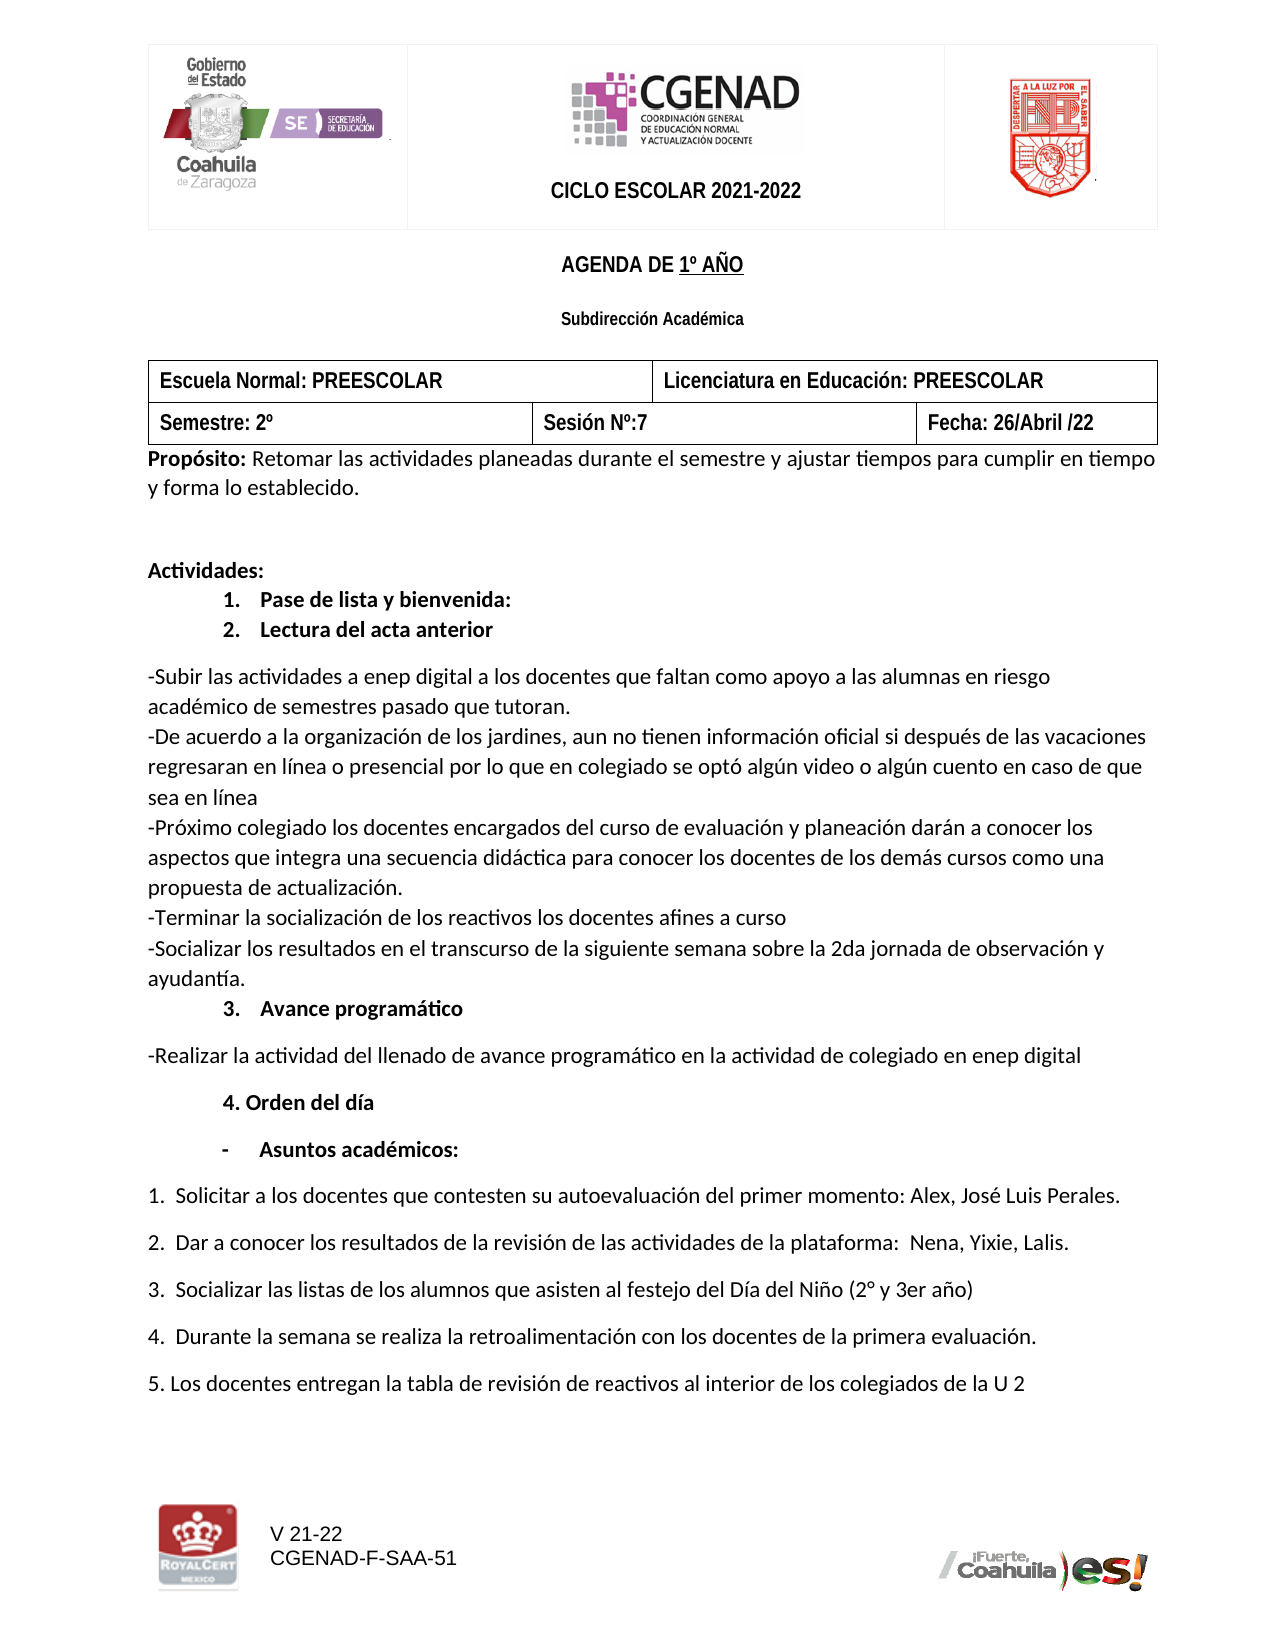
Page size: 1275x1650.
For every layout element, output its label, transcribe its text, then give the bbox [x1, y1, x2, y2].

list Lectura del acta anterior [223, 615, 1157, 643]
text AGENDA DE 1º AÑO [148, 251, 1157, 277]
text Subdirección Académica [148, 308, 1157, 329]
table_cell Sesión Nº:7 [533, 403, 916, 443]
text 4. Durante la semana se realiza la retroalimentación con los docentes de la primera evaluación. [148, 1322, 1157, 1350]
text -De acuerdo a la organización de los jardines, aun no tienen información oficial si después de las vacaciones regresaran en línea o presencial por lo que en colegiado se optó algún video o algún cuento en caso de que sea en línea [148, 722, 1157, 811]
picture [157, 1500, 239, 1591]
text Actividades: [148, 557, 1157, 585]
text 2. Dar a conocer los resultados de la revisión de las actividades de la plataforma: Nena, Yixie, Lalis. [148, 1228, 1157, 1256]
picture [1005, 70, 1097, 204]
list Avance programático [223, 994, 1157, 1022]
picture [155, 51, 392, 201]
table_header Escuela Normal: PREESCOLAR [149, 361, 652, 402]
table_cell Fecha: 26/Abril /22 [917, 403, 1157, 443]
text Propósito: Retomar las actividades planeadas durante el semestre y ajustar tiempos para cumplir en tiempo y forma lo establecido. [148, 445, 1157, 501]
picture [931, 1538, 1157, 1600]
text 5. Los docentes entregan la tabla de revisión de reactivos al interior de los colegiados de la U 2 [148, 1369, 1157, 1397]
text -Terminar la socialización de los reactivos los docentes afines a curso [148, 903, 1157, 931]
text 1. Solicitar a los docentes que contesten su autoevaluación del primer momento: Alex, José Luis Perales. [148, 1182, 1157, 1209]
text 3. Socializar las listas de los alumnos que asisten al festejo del Día del Niño (2° y 3er año) [148, 1275, 1157, 1303]
picture [565, 65, 805, 155]
table_header Licenciatura en Educación: PREESCOLAR [653, 361, 1157, 402]
list Pase de lista y bienvenida: [223, 585, 1157, 613]
text -Próximo colegiado los docentes encargados del curso de evaluación y planeación darán a conocer los aspectos que integra una secuencia didáctica para conocer los docentes de los demás cursos como una propuesta de actualización. [148, 813, 1157, 901]
text -Subir las actividades a enep digital a los docentes que faltan como apoyo a las alumnas en riesgo académico de semestres pasado que tutoran. [148, 662, 1157, 720]
text -Realizar la actividad del llenado de avance programático en la actividad de colegiado en enep digital [148, 1041, 1157, 1069]
text 4. Orden del día [223, 1088, 1157, 1116]
list Asuntos académicos: [222, 1135, 1157, 1163]
text -Socializar los resultados en el transcurso de la siguiente semana sobre la 2da jornada de observación y ayudantía. [148, 934, 1157, 992]
table_cell Semestre: 2º [149, 403, 532, 443]
